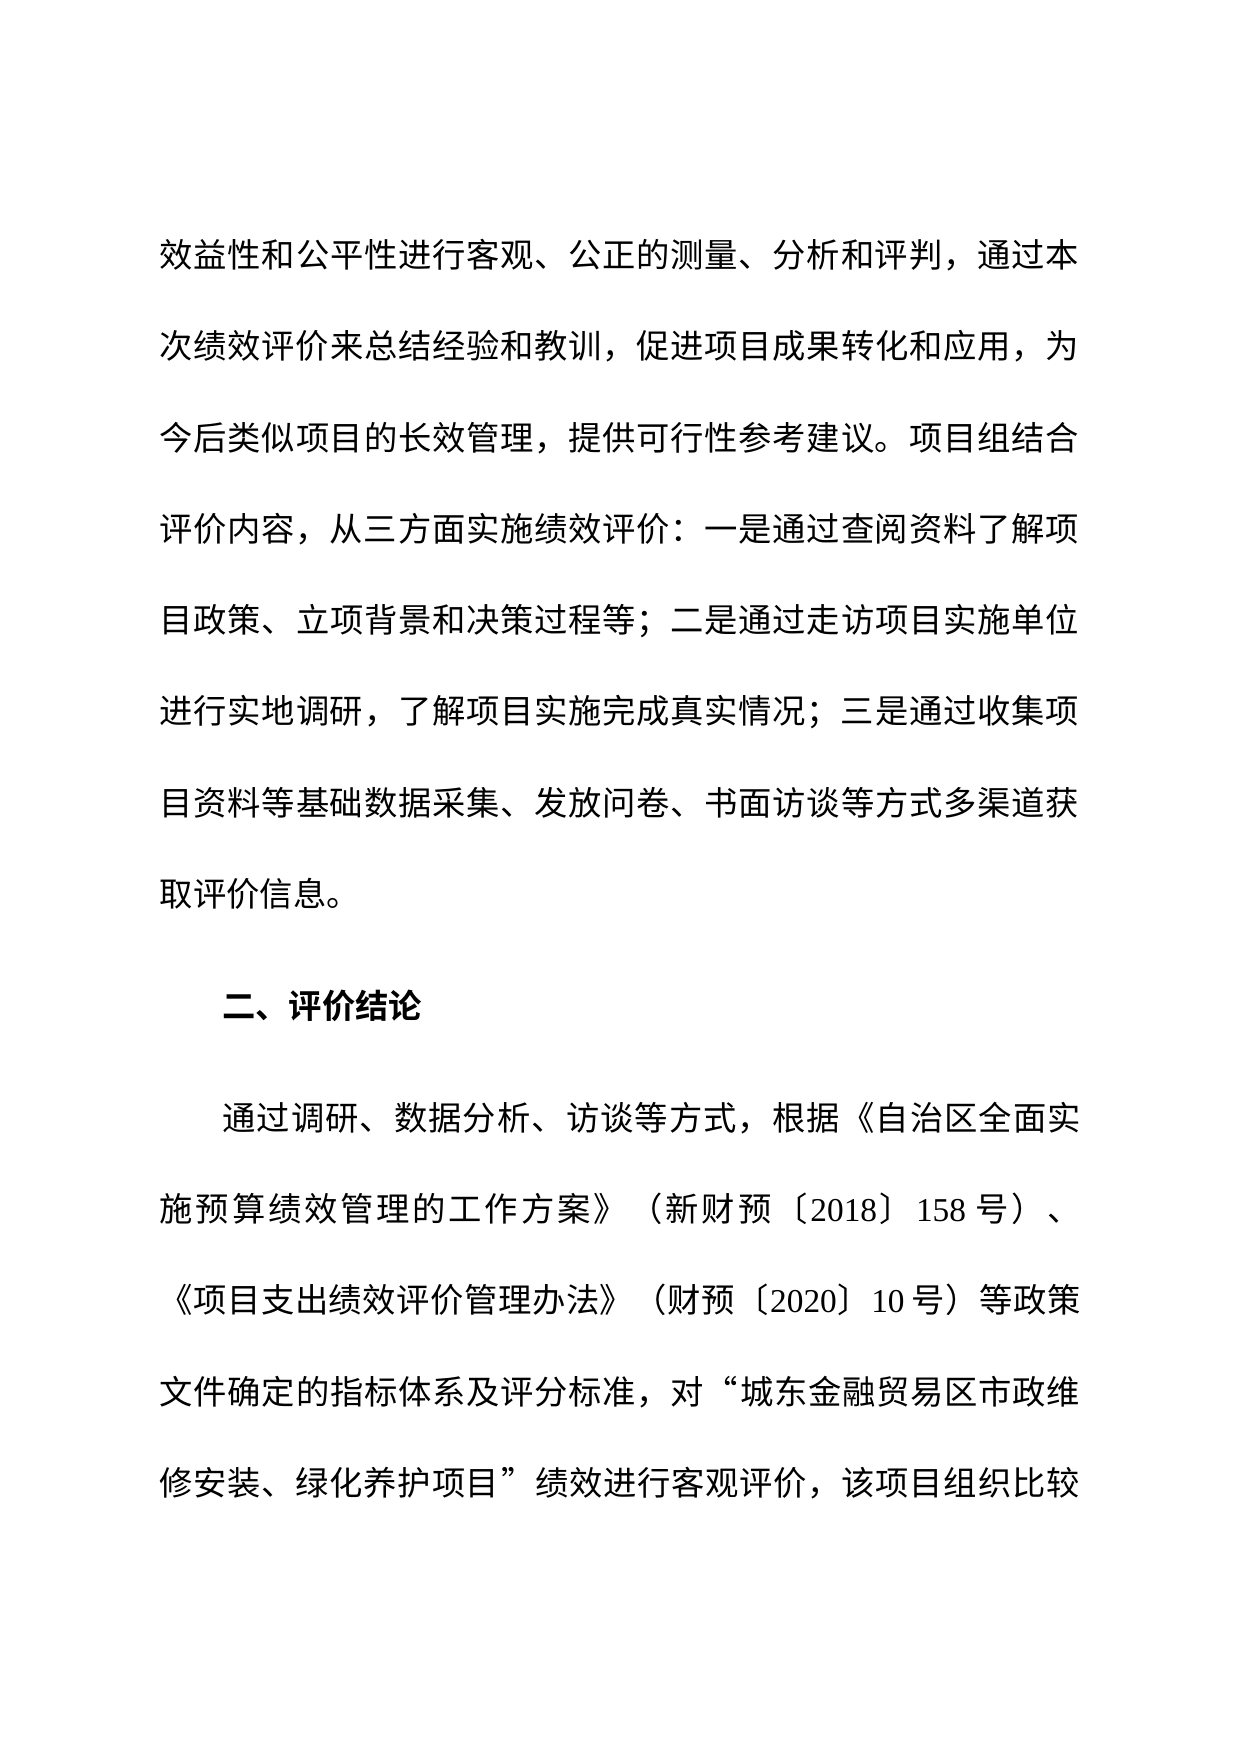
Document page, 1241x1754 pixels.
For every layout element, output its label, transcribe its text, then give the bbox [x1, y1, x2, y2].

subtitle 二、评价结论 [159, 958, 1081, 1049]
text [159, 1070, 1081, 1526]
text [159, 207, 1081, 937]
